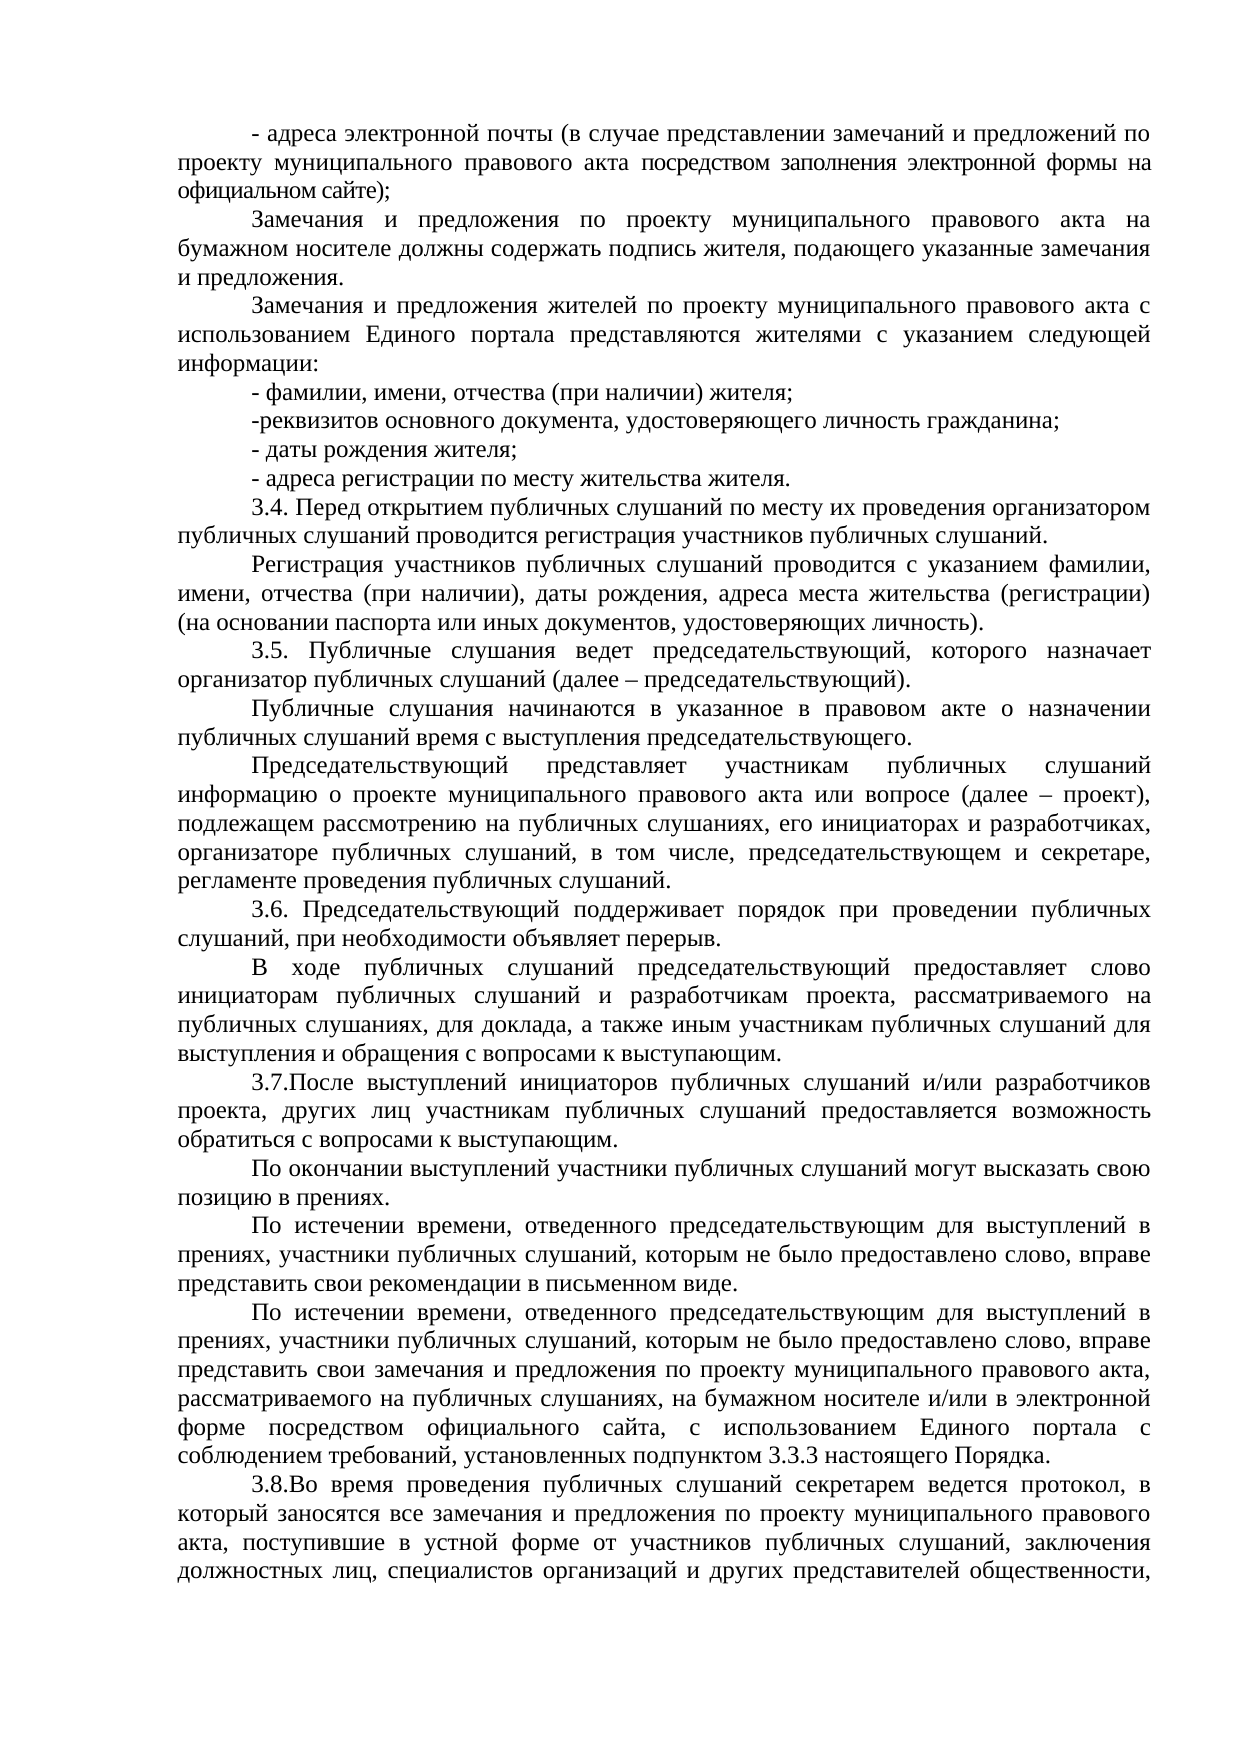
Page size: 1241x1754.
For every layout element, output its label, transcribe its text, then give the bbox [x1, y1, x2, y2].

text 3.6. Председательствующий поддерживает порядок при проведении публичных слушаний, при необходимости объявляет перерыв. [177, 894, 1152, 952]
text Председательствующий представляет участникам публичных слушаний информацию о проекте муниципального правового акта или вопросе (далее – проект), подлежащем рассмотрению на публичных слушаниях, его инициаторах и разработчиках, организаторе публичных слушаний, в том числе, председательствующем и секретаре, регламенте проведения публичных слушаний. [177, 751, 1152, 894]
text 3.7.После выступлений инициаторов публичных слушаний и/или разработчиков проекта, других лиц участникам публичных слушаний предоставляется возможность обратиться с вопросами к выступающим. [177, 1067, 1152, 1153]
text Замечания и предложения по проекту муниципального правового акта на бумажном носителе должны содержать подпись жителя, подающего указанные замечания и предложения. [177, 204, 1152, 291]
text По истечении времени, отведенного председательствующим для выступлений в прениях, участники публичных слушаний, которым не было предоставлено слово, вправе представить свои рекомендации в письменном виде. [177, 1211, 1152, 1297]
text По окончании выступлений участники публичных слушаний могут высказать свою позицию в прениях. [177, 1153, 1152, 1211]
text - даты рождения жителя; [177, 434, 1152, 463]
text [177, 1469, 1152, 1584]
text Замечания и предложения жителей по проекту муниципального правового акта с использованием Единого портала представляются жителями с указанием следующей информации: [177, 291, 1152, 377]
text По истечении времени, отведенного председательствующим для выступлений в прениях, участники публичных слушаний, которым не было предоставлено слово, вправе представить свои замечания и предложения по проекту муниципального правового акта, рассматриваемого на публичных слушаниях, на бумажном носителе и/или в электронной форме посредством официального сайта, с использованием Единого портала с соблюдением требований, установленных подпунктом 3.3.3 настоящего Порядка. [177, 1297, 1152, 1469]
text В ходе публичных слушаний председательствующий предоставляет слово инициаторам публичных слушаний и разработчикам проекта, рассматриваемого на публичных слушаниях, для доклада, а также иным участникам публичных слушаний для выступления и обращения с вопросами к выступающим. [177, 952, 1152, 1067]
text - адреса электронной почты (в случае представлении замечаний и предложений по проекту муниципального правового акта посредством заполнения электронной формы на официальном сайте); [177, 118, 1152, 204]
text Регистрация участников публичных слушаний проводится с указанием фамилии, имени, отчества (при наличии), даты рождения, адреса места жительства (регистрации) (на основании паспорта или иных документов, удостоверяющих личность). [177, 549, 1152, 636]
text - адреса регистрации по месту жительства жителя. [177, 463, 1152, 492]
text - фамилии, имени, отчества (при наличии) жителя; [177, 377, 1152, 406]
text -реквизитов основного документа, удостоверяющего личность гражданина; [177, 406, 1152, 434]
text 3.4. Перед открытием публичных слушаний по месту их проведения организатором публичных слушаний проводится регистрация участников публичных слушаний. [177, 492, 1152, 549]
text 3.5. Публичные слушания ведет председательствующий, которого назначает организатор публичных слушаний (далее – председательствующий). [177, 636, 1152, 693]
text Публичные слушания начинаются в указанное в правовом акте о назначении публичных слушаний время с выступления председательствующего. [177, 693, 1152, 751]
